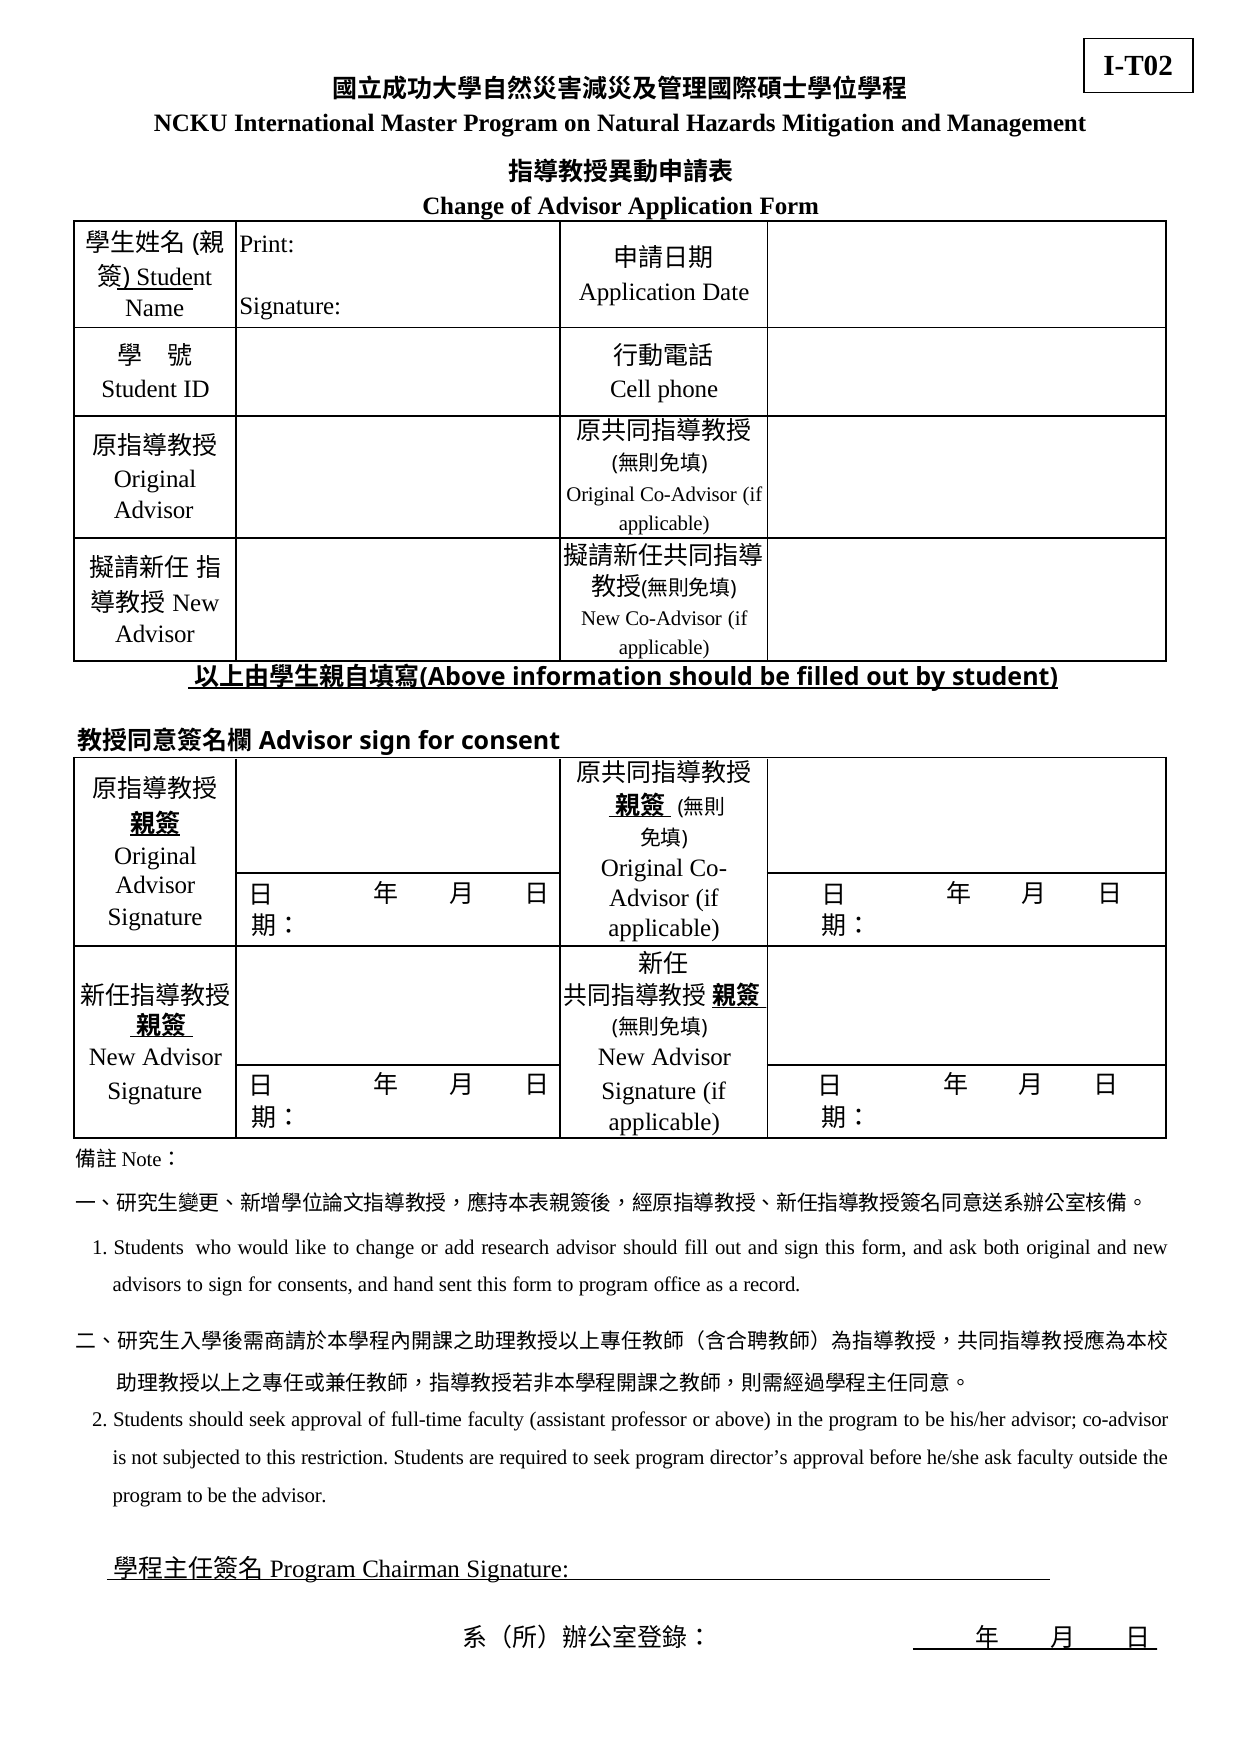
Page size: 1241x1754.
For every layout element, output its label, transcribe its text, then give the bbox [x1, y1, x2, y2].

table_cell 年 [348, 874, 423, 945]
table_cell 月 [996, 1066, 1071, 1137]
text 1. Students who would like to change or add research advisor should fill out and sign this form, and ask both original and new advisors to sign for consents, and hand sent this form to program office as a record. [92, 1235, 1169, 1296]
table_cell 日 [498, 874, 559, 945]
table_header [237, 758, 560, 872]
table_cell [768, 417, 1165, 537]
table_cell 原指導教授 Original Advisor [75, 417, 235, 537]
table_header [768, 758, 1165, 872]
table_cell applicable) [561, 1105, 767, 1137]
text 備註 Note： [75, 1142, 1205, 1172]
subtitle 國立成功大學自然災害減災及管理國際碩士學位學程 [152, 69, 1088, 105]
table_cell [768, 328, 1165, 415]
text 一、研究生變更、新增學位論文指導教授，應持本表親簽後，經原指導教授、新任指導教授簽名同意送系辦公室核備。 [75, 1187, 1205, 1217]
table_cell 擬請新任共同指導 教授(無則免填) New Co-Advisor (if applicable) [561, 539, 767, 660]
subtitle 學程主任簽名 Program Chairman Signature: [107, 1550, 1205, 1584]
table_cell 學 號 Student ID [75, 328, 235, 415]
table_cell 日期： Date: [768, 1066, 921, 1137]
table_cell 月 [423, 874, 498, 945]
table_cell Signature [75, 1074, 235, 1137]
table_cell 日 [1071, 1066, 1165, 1137]
table_header Print: Signature: [237, 222, 559, 326]
table_cell 日 [498, 1066, 559, 1137]
table_cell 親簽 [75, 1012, 235, 1043]
table_cell [237, 947, 559, 1064]
table_header 原共同指導教授 親簽 (無則免填) Original Co- Advisor (if applicable) [561, 758, 767, 945]
text 2. Students should seek approval of full-time faculty (assistant professor or above) in the program to be his/her advisor; co-advisor is not subjected to this restriction. Students are required to seek program director’s approval before he/she ask faculty outside the program to be the advisor. [92, 1407, 1169, 1507]
table_header 申請日期 Application Date [561, 222, 767, 326]
text Change of Advisor Application Form [152, 191, 1088, 220]
table_cell [768, 539, 1165, 660]
table_cell 行動電話 Cell phone [561, 328, 767, 415]
table_cell Signature (if [561, 1074, 767, 1105]
text 以上由學生親自填寫(Above information should be filled out by student) [188, 661, 1205, 692]
table_header 原指導教授 親簽 Original Advisor Signature [75, 758, 236, 945]
table_cell [237, 539, 559, 660]
table_cell 新任指導教授 [75, 947, 235, 1012]
table_cell 年 [921, 874, 996, 945]
table_cell [237, 328, 559, 415]
table_cell 日 [1071, 874, 1165, 945]
table_cell (無則免填) [561, 1012, 767, 1043]
table_cell 共同指導教授 親簽 [561, 980, 767, 1012]
table_cell 日期： Date: [237, 1066, 348, 1137]
text 指導教授異動申請表 [152, 154, 1088, 188]
text 二、研究生入學後需商請於本學程內開課之助理教授以上專任教師（含合聘教師）為指導教授，共同指導教授應為本校助理教授以上之專任或兼任教師，指導教授若非本學程開課之教師，則需經過學程主任同意。 [75, 1324, 1169, 1396]
table_header [768, 222, 1165, 326]
table_cell 年 [348, 1066, 423, 1137]
table_cell [768, 947, 1165, 1064]
table_cell New Advisor [561, 1043, 767, 1074]
table_cell 年 [921, 1066, 996, 1137]
table_cell 月 [996, 874, 1071, 945]
table_cell 新任 [561, 947, 767, 980]
table_cell [237, 417, 559, 537]
table_header 學生姓名 (親簽) Student Name [75, 222, 235, 326]
table_cell New Advisor [75, 1043, 235, 1074]
table_cell 月 [423, 1066, 498, 1137]
table_cell 日期： Date: [768, 874, 921, 945]
text NCKU International Master Program on Natural Hazards Mitigation and Management [152, 108, 1087, 137]
table_cell 日期： Date: [237, 874, 348, 945]
text 系（所）辦公室登錄： 年 月 日 [463, 1620, 1205, 1654]
text 教授同意簽名欄 Advisor sign for consent [77, 723, 1205, 757]
table_cell 擬請新任 指導教授 New Advisor [75, 539, 235, 660]
table_cell 原共同指導教授 (無則免填) Original Co-Advisor (if applicable) [561, 417, 767, 537]
